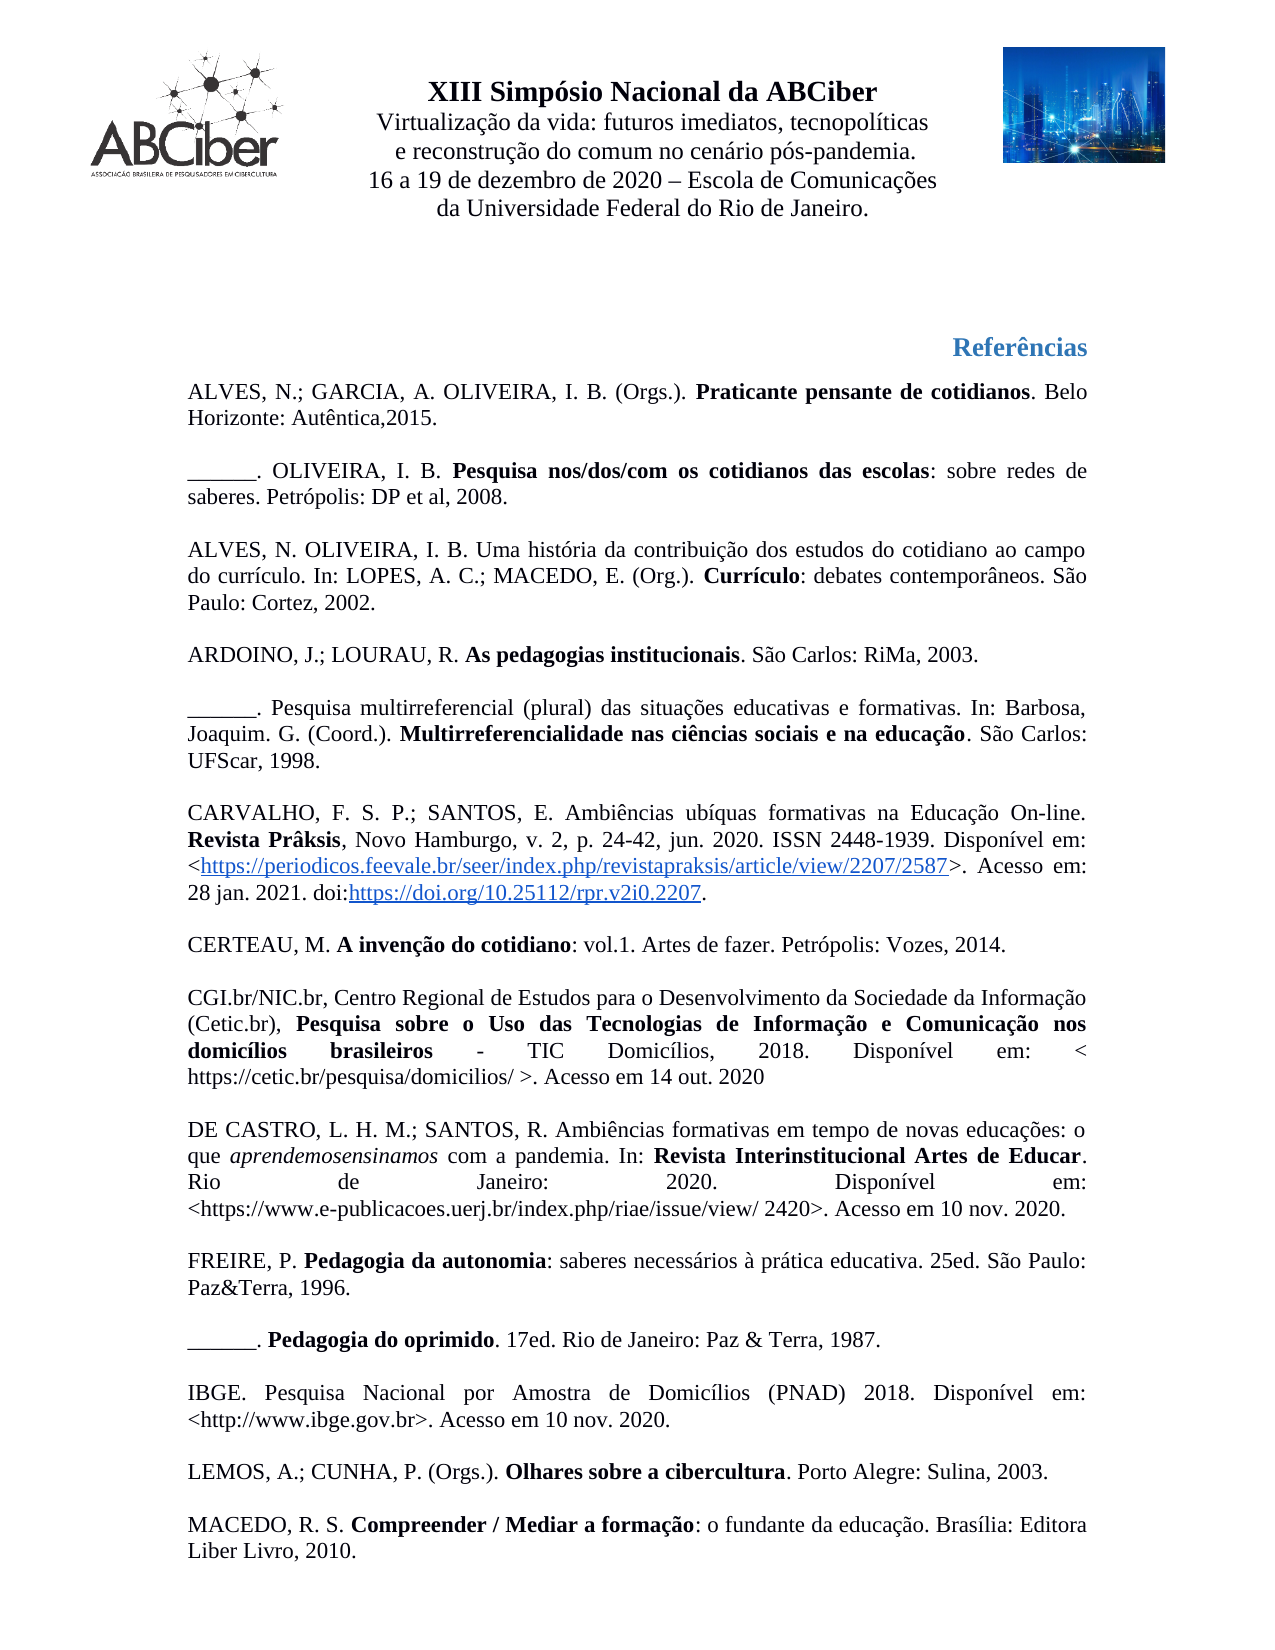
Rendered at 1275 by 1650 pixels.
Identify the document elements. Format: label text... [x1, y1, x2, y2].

text ARDOINO, J.; LOURAU, R. As pedagogias institucionais. São Carlos: RiMa, 2003. [187, 641, 1087, 668]
text ______. Pedagogia do oprimido. 17ed. Rio de Janeiro: Paz & Terra, 1987. [187, 1327, 1087, 1353]
text ALVES, N. OLIVEIRA, I. B. Uma história da contribuição dos estudos do cotidiano ao campo do currículo. In: LOPES, A. C.; MACEDO, E. (Org.). Currículo: debates contemporâneos. São Paulo: Cortez, 2002. [187, 536, 1087, 615]
text CARVALHO, F. S. P.; SANTOS, E. Ambiências ubíquas formativas na Educação On-line. Revista Prâksis, Novo Hamburgo, v. 2, p. 24-42, jun. 2020. ISSN 2448-1939. Disponível em: <https://periodicos.feevale.br/seer/index.php/revistapraksis/article/view/2207/2587>. Acesso em: 28 jan. 2021. doi:https://doi.org/10.25112/rpr.v2i0.2207. [187, 799, 1087, 905]
text ______. OLIVEIRA, I. B. Pesquisa nos/dos/com os cotidianos das escolas: sobre redes de saberes. Petrópolis: DP et al, 2008. [187, 457, 1087, 509]
text ALVES, N.; GARCIA, A. OLIVEIRA, I. B. (Orgs.). Praticante pensante de cotidianos. Belo Horizonte: Autêntica,2015. [187, 378, 1087, 431]
picture [1003, 47, 1166, 163]
text DE CASTRO, L. H. M.; SANTOS, R. Ambiências formativas em tempo de novas educações: o que aprendemosensinamos com a pandemia. In: Revista Interinstitucional Artes de Educar. Rio de Janeiro: 2020. Disponível em: <https://www.e-publicacoes.uerj.br/index.php/riae/issue/view/ 2420>. Acesso em 10 nov. 2020. [187, 1116, 1087, 1221]
picture [90, 47, 286, 177]
text MACEDO, R. S. Compreender / Mediar a formação: o fundante da educação. Brasília: Editora Liber Livro, 2010. [187, 1511, 1087, 1564]
text LEMOS, A.; CUNHA, P. (Orgs.). Olhares sobre a cibercultura. Porto Alegre: Sulina, 2003. [187, 1458, 1087, 1485]
subtitle Referências [187, 331, 1087, 362]
text CGI.br/NIC.br, Centro Regional de Estudos para o Desenvolvimento da Sociedade da Informação (Cetic.br), Pesquisa sobre o Uso das Tecnologias de Informação e Comunicação nos domicílios brasileiros - TIC Domicílios, 2018. Disponível em: < https://cetic.br/pesquisa/domicilios/ >. Acesso em 14 out. 2020 [187, 984, 1087, 1089]
text IBGE. Pesquisa Nacional por Amostra de Domicílios (PNAD) 2018. Disponível em: <http://www.ibge.gov.br>. Acesso em 10 nov. 2020. [187, 1379, 1087, 1432]
text CERTEAU, M. A invenção do cotidiano: vol.1. Artes de fazer. Petrópolis: Vozes, 2014. [187, 931, 1087, 958]
text FREIRE, P. Pedagogia da autonomia: saberes necessários à prática educativa. 25ed. São Paulo: Paz&Terra, 1996. [187, 1247, 1087, 1300]
text ______. Pesquisa multirreferencial (plural) das situações educativas e formativas. In: Barbosa, Joaquim. G. (Coord.). Multirreferencialidade nas ciências sociais e na educação. São Carlos: UFScar, 1998. [187, 694, 1087, 773]
